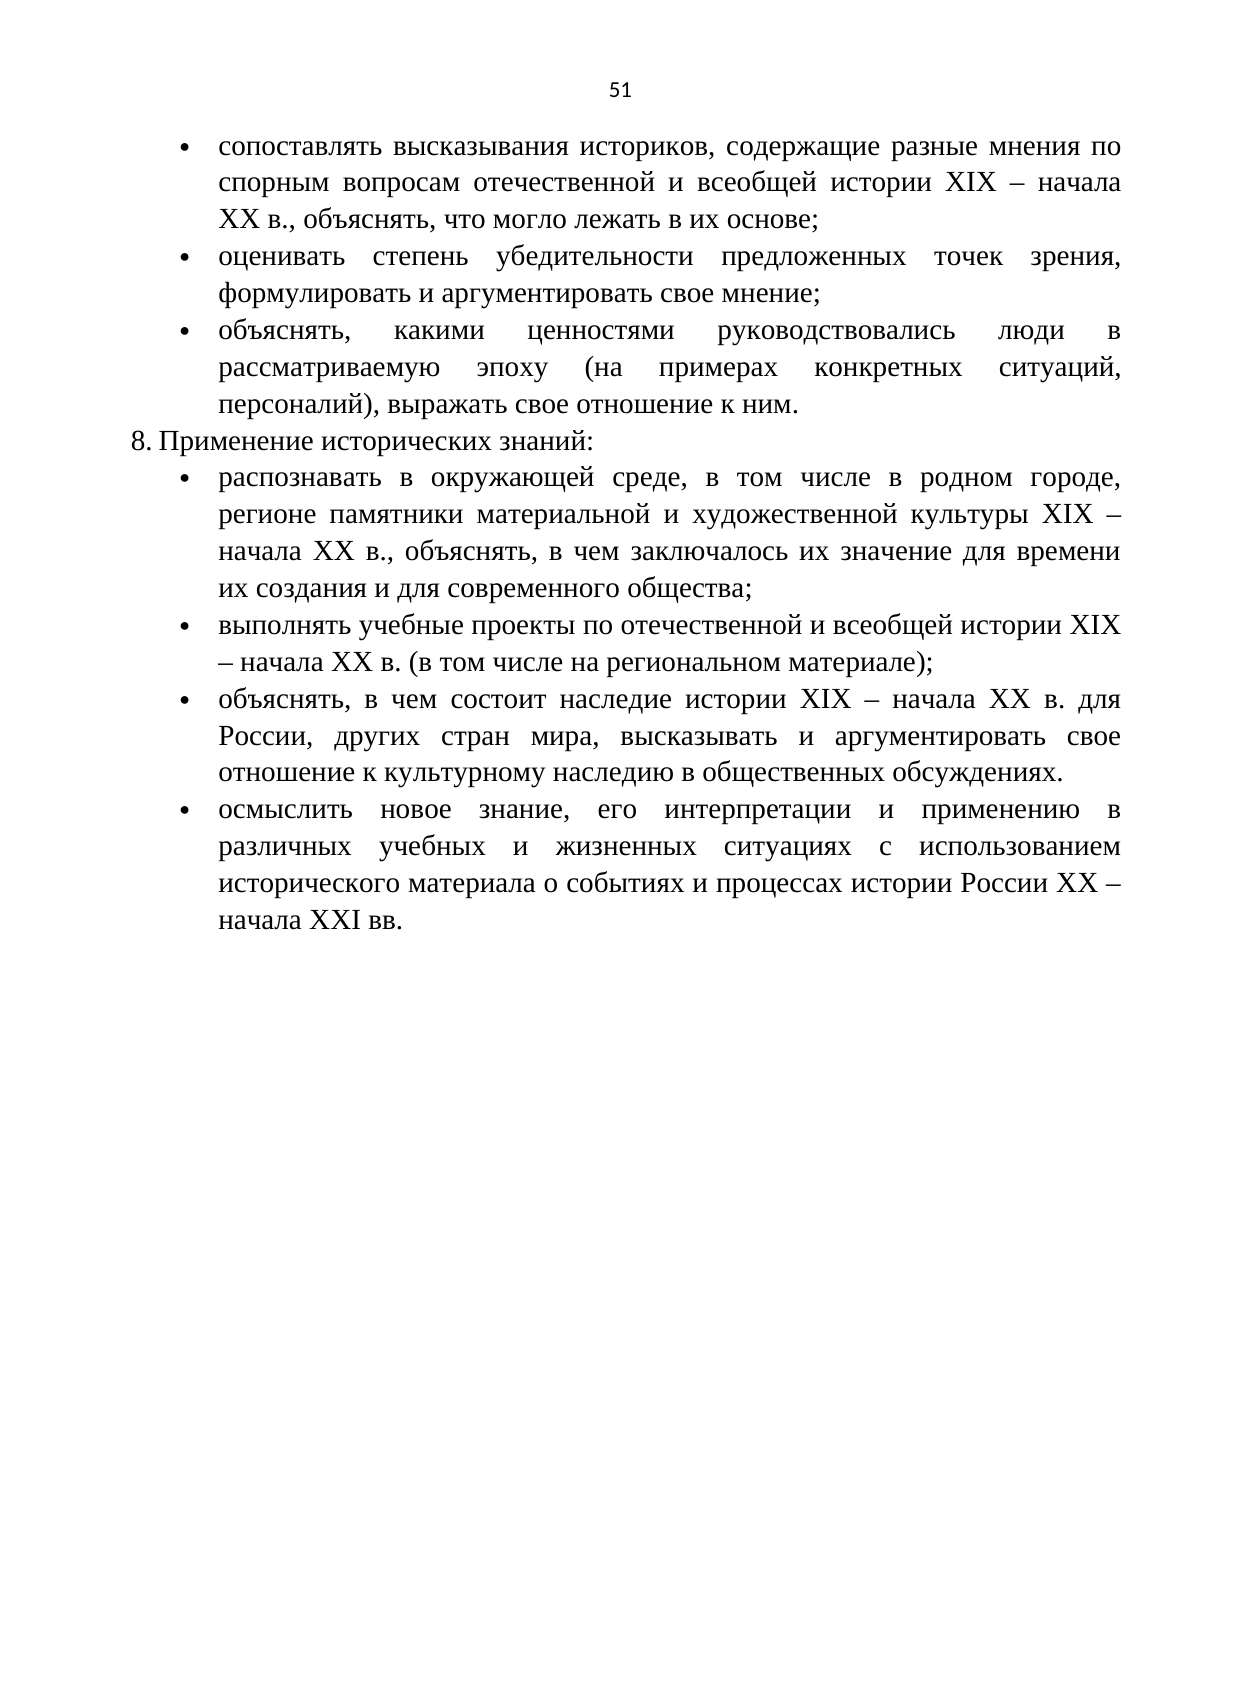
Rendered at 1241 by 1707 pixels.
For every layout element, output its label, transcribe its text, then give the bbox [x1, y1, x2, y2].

text 8. Применение исторических знаний: [131, 423, 1122, 456]
list оценивать степень убедительности предложенных точек зрения, формулировать и аргументировать свое мнение; [181, 238, 1122, 309]
list осмыслить новое знание, его интерпретации и применению в различных учебных и жизненных ситуациях с использованием исторического материала о событиях и процессах истории России XX – начала ХХI вв. [181, 791, 1122, 936]
list выполнять учебные проекты по отечественной и всеобщей истории XIX – начала ХХ в. (в том числе на региональном материале); [181, 607, 1122, 677]
list объяснять, какими ценностями руководствовались люди в рассматриваемую эпоху (на примерах конкретных ситуаций, персоналий), выражать свое отношение к ним. [181, 312, 1122, 419]
list сопоставлять высказывания историков, содержащие разные мнения по спорным вопросам отечественной и всеобщей истории XIX – начала XX в., объяснять, что могло лежать в их основе; [181, 128, 1122, 235]
list объяснять, в чем состоит наследие истории XIX – начала ХХ в. для России, других стран мира, высказывать и аргументировать свое отношение к культурному наследию в общественных обсуждениях. [181, 681, 1122, 788]
list распознавать в окружающей среде, в том числе в родном городе, регионе памятники материальной и художественной культуры XIX – начала ХХ в., объяснять, в чем заключалось их значение для времени их создания и для современного общества; [181, 459, 1122, 604]
